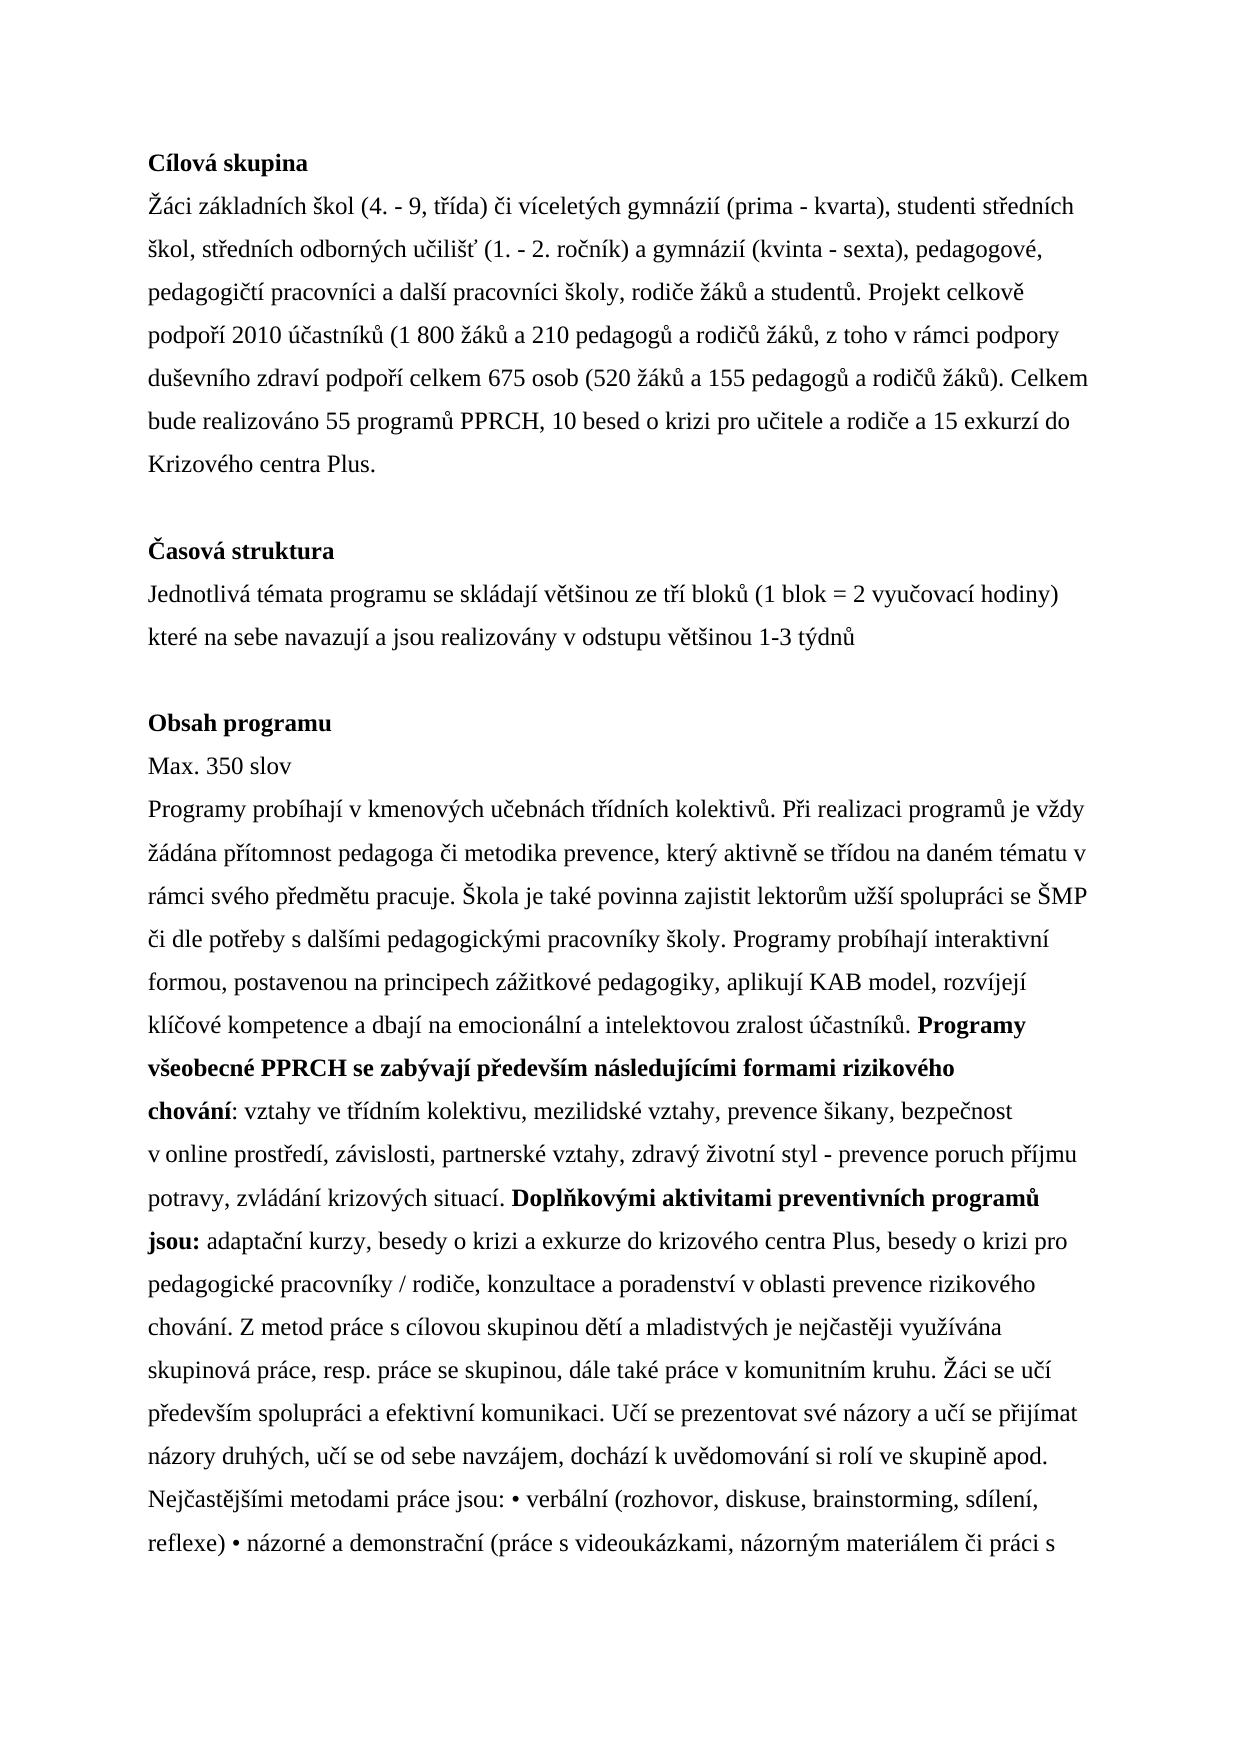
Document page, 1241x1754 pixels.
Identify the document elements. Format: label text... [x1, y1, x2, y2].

text Časová struktura [148, 536, 1093, 564]
text bude realizováno 55 programů PPRCH, 10 besed o krizi pro učitele a rodiče a 15 exkurzí do Krizového centra Plus. [148, 406, 1093, 478]
text Max. 350 slov [148, 751, 1093, 780]
text Obsah programu [148, 708, 1093, 737]
text Jednotlivá témata programu se skládají většinou ze tří bloků (1 blok = 2 vyučovací hodiny) [148, 579, 1093, 608]
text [148, 794, 1093, 1556]
text Cílová skupina [148, 148, 1093, 176]
text Žáci základních škol (4. - 9, třída) či víceletých gymnázií (prima - kvarta), studenti středních škol, středních odborných učilišť (1. - 2. ročník) a gymnázií (kvinta - sexta), pedagogové, pedagogičtí pracovníci a další pracovníci školy, rodiče žáků a studentů. Projekt celkově podpoří 2010 účastníků (1 800 žáků a 210 pedagogů a rodičů žáků, z toho v rámci podpory duševního zdraví podpoří celkem 675 osob (520 žáků a 155 pedagogů a rodičů žáků). Celkem [148, 191, 1093, 392]
text které na sebe navazují a jsou realizovány v odstupu většinou 1-3 týdnů [148, 622, 1093, 651]
